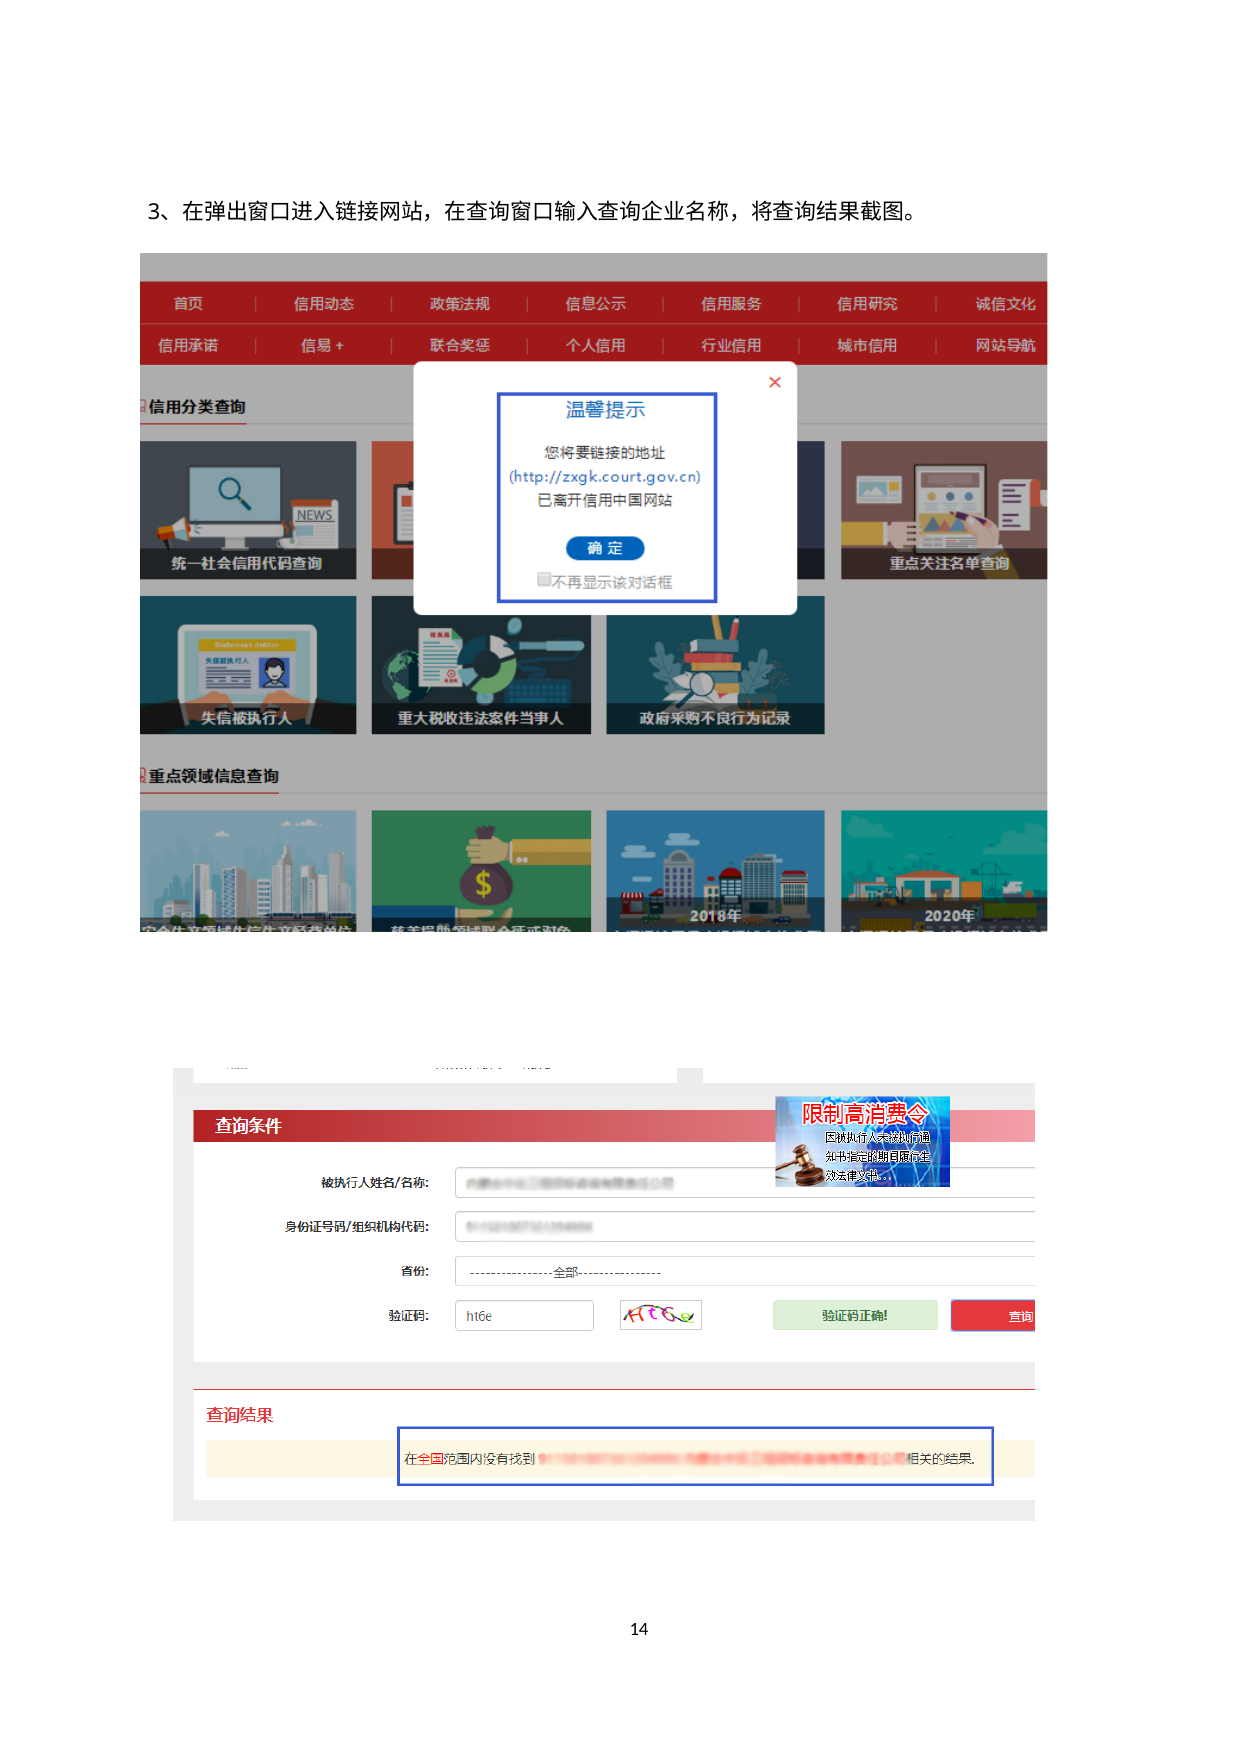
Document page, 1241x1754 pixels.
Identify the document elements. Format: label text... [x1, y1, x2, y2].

text 3、在弹出窗口进入链接网站，在查询窗口输入查询企业名称，将查询结果截图。 [148, 194, 1093, 225]
picture [173, 1068, 1035, 1521]
picture [140, 253, 1048, 932]
